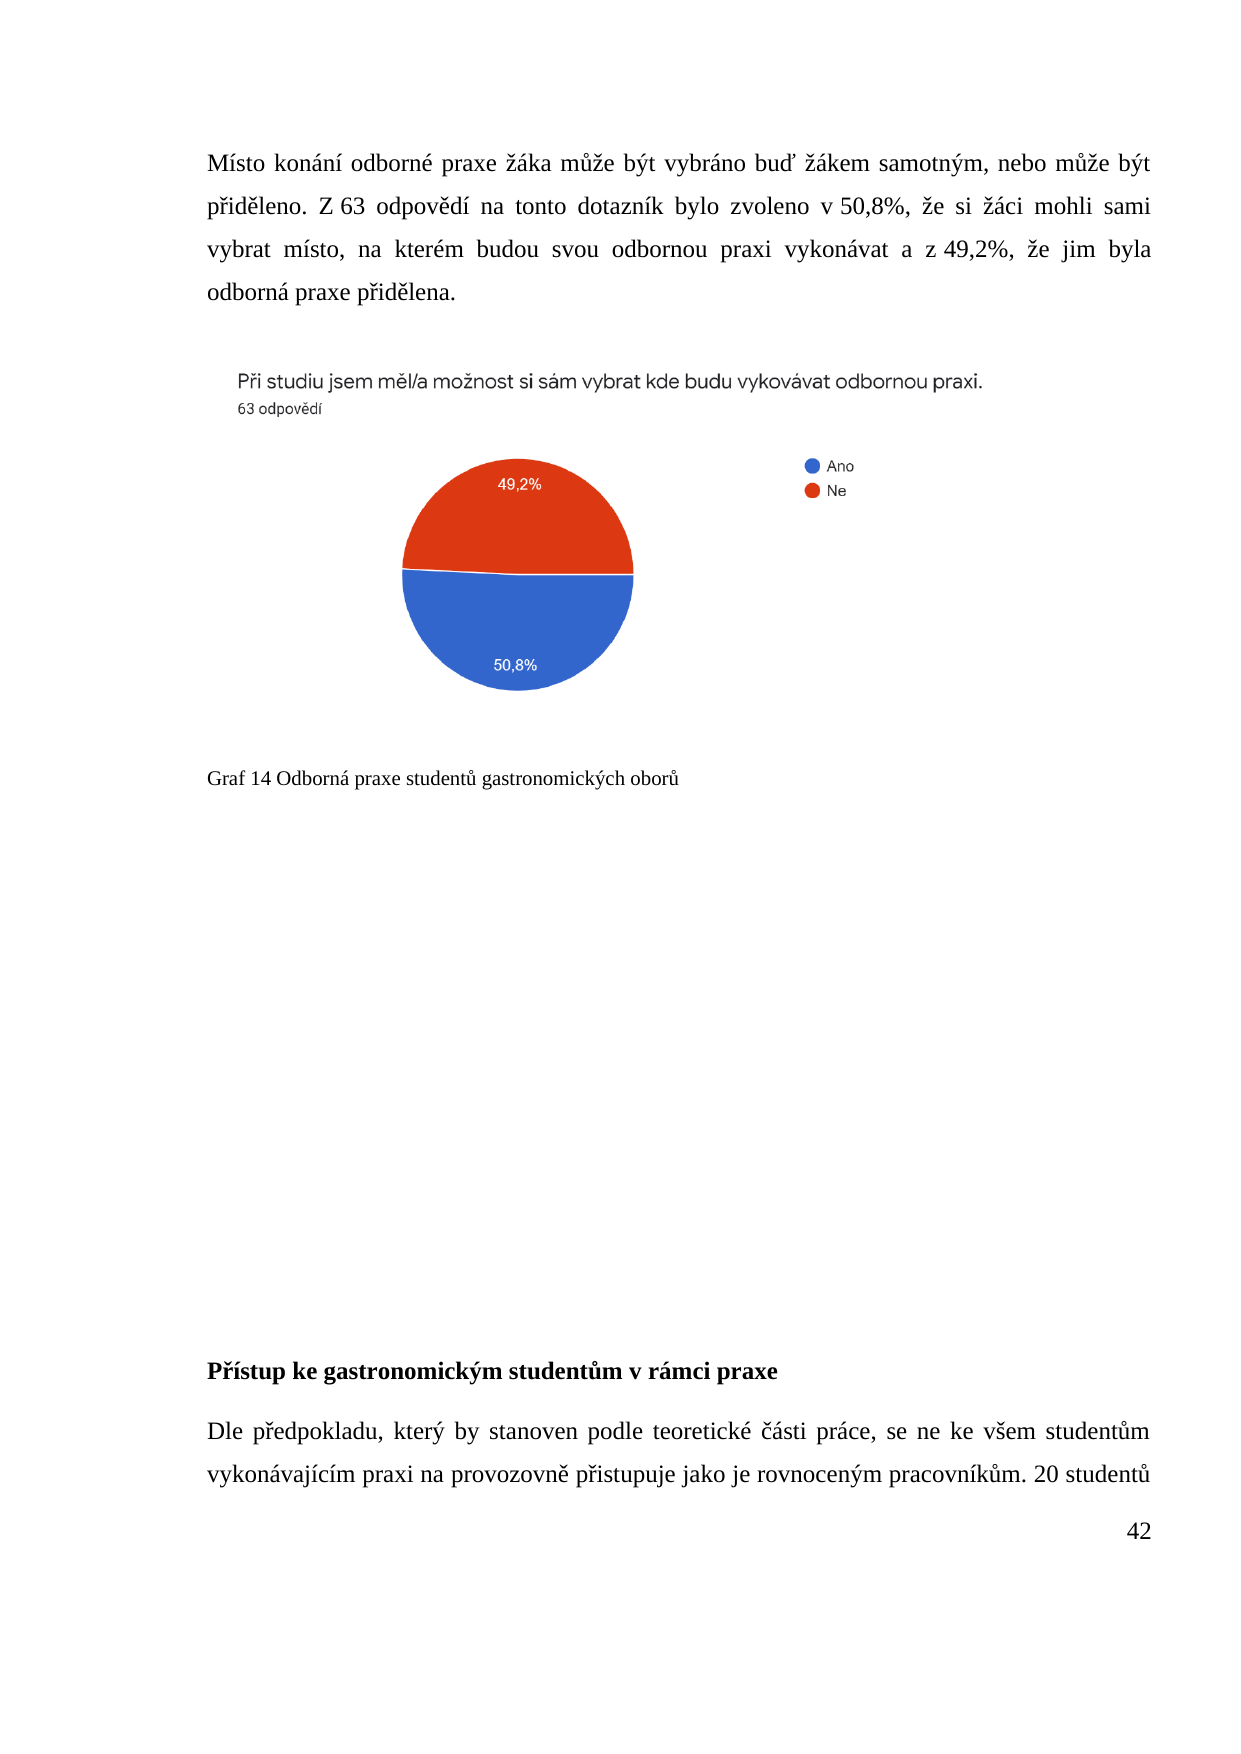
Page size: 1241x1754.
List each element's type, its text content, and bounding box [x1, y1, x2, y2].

text Místo konání odborné praxe žáka může být vybráno buď žákem samotným, nebo může být přiděleno. Z 63 odpovědí na tonto dotazník bylo zvoleno v 50,8%, že si žáci mohli sami vybrat místo, na kterém budou svou odbornou praxi vykonávat a z 49,2%, že jim byla odborná praxe přidělena. [207, 148, 1152, 306]
text Přístup ke gastronomickým studentům v rámci praxe [207, 1356, 1152, 1385]
picture [206, 336, 1152, 735]
text Graf 14 Odborná praxe studentů gastronomických oborů [207, 766, 1152, 789]
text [207, 1416, 1152, 1488]
